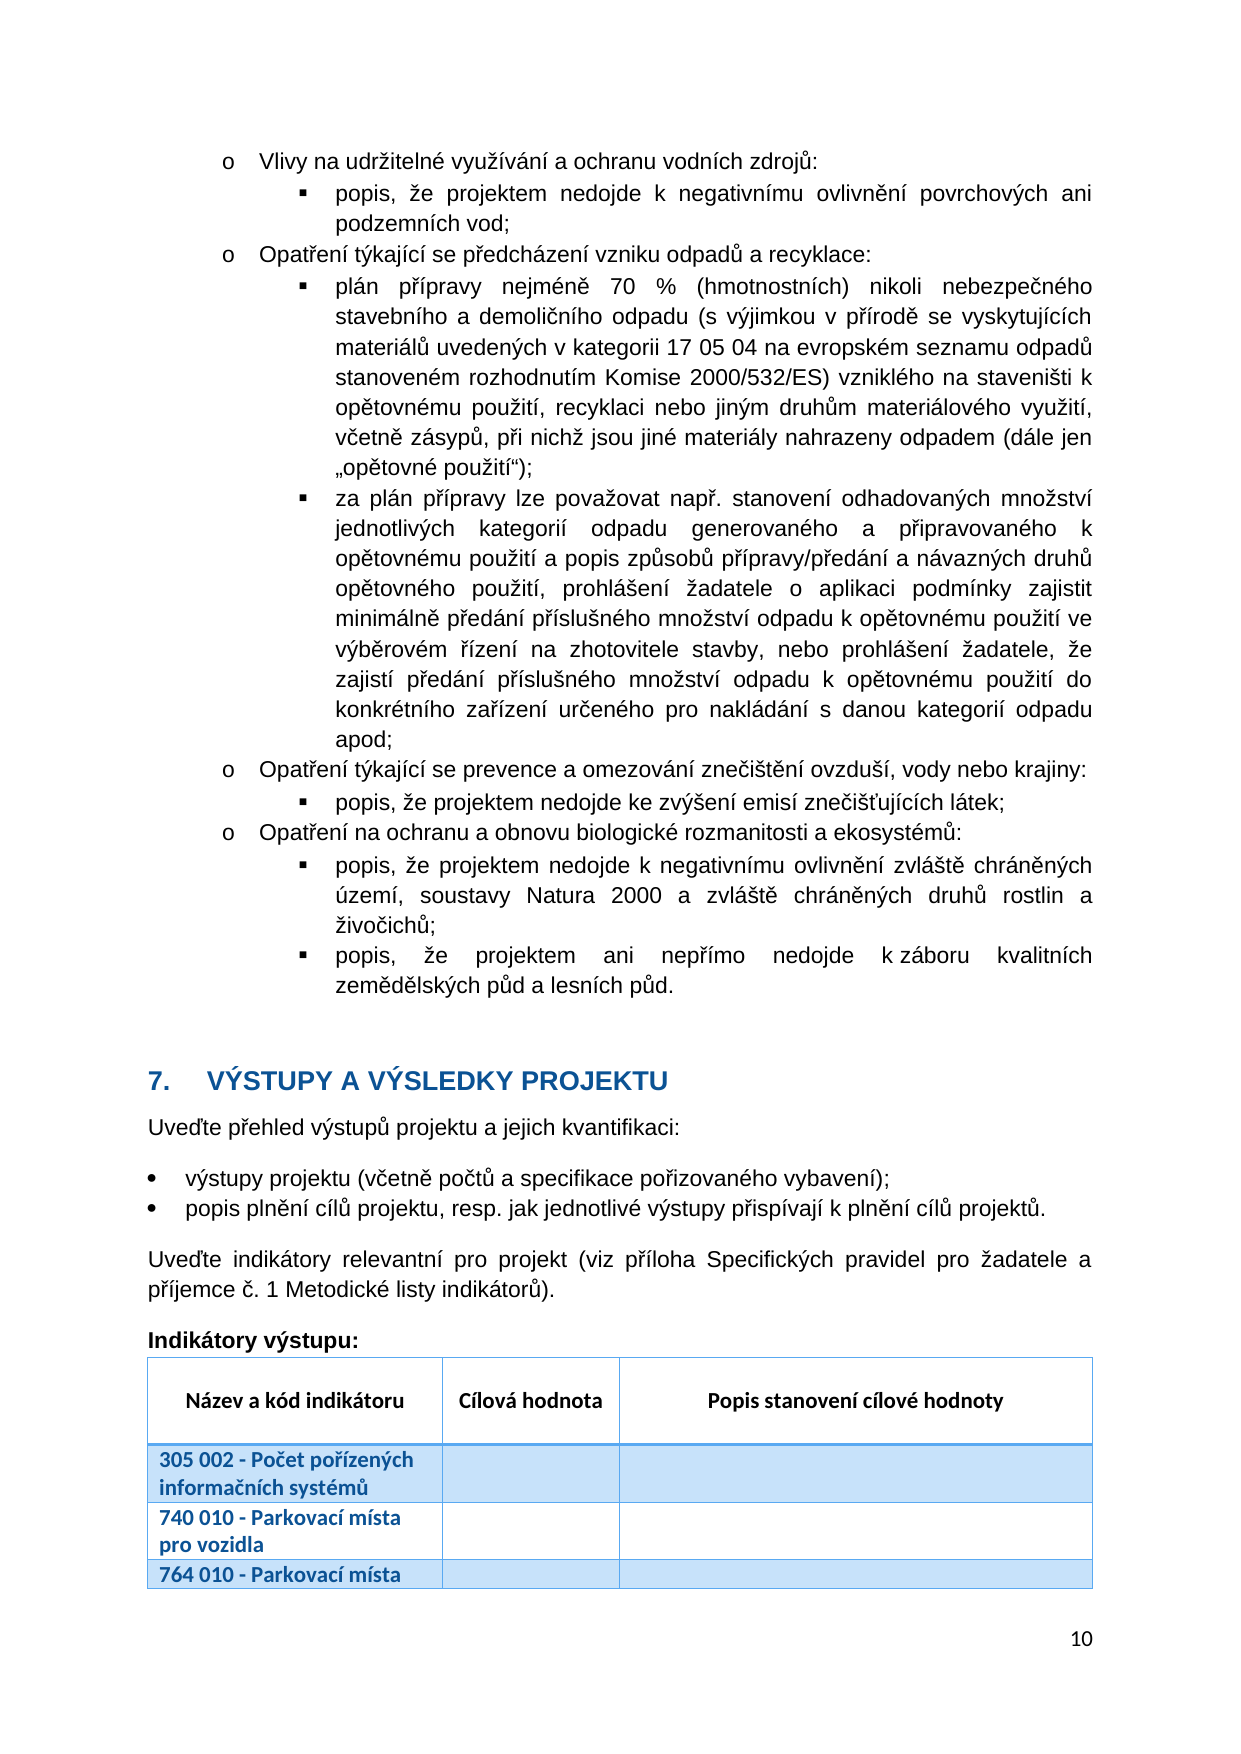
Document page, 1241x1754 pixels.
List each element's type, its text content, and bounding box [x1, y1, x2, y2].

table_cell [148, 1560, 442, 1588]
text Uveďte přehled výstupů projektu a jejich kvantifikaci: [148, 1113, 1093, 1140]
list plán přípravy nejméně 70 % (hmotnostních) nikoli nebezpečného stavebního a demoličního odpadu (s výjimkou v přírodě se vyskytujících materiálů uvedených v kategorii 17 05 04 na evropském seznamu odpadů stanoveném rozhodnutím Komise 2000/532/ES) vzniklého na staveništi k opětovnému použití, recyklaci nebo jiným druhům materiálového využití, včetně zásypů, při nichž jsou jiné materiály nahrazeny odpadem (dále jen „opětovné použití“); [298, 273, 1093, 481]
table_cell 740 010 - Parkovací místa pro vozidla [148, 1503, 442, 1559]
list popis, že projektem ani nepřímo nedojde k záboru kvalitních zemědělských půd a lesních půd. [298, 942, 1093, 999]
list Opatření týkající se prevence a omezování znečištění ovzduší, vody nebo krajiny: [221, 756, 1093, 785]
list popis plnění cílů projektu, resp. jak jednotlivé výstupy přispívají k plnění cílů projektů. [148, 1195, 1093, 1221]
subtitle Výstupy a výsledky projektu [148, 1065, 1093, 1096]
table_cell 305 002 - Počet pořízených informačních systémů [148, 1446, 442, 1502]
list popis, že projektem nedojde k negativnímu ovlivnění zvláště chráněných území, soustavy Natura 2000 a zvláště chráněných druhů rostlin a živočichů; [298, 852, 1093, 938]
list za plán přípravy lze považovat např. stanovení odhadovaných množství jednotlivých kategorií odpadu generovaného a připravovaného k opětovnému použití a popis způsobů přípravy/předání a návazných druhů opětovného použití, prohlášení žadatele o aplikaci podmínky zajistit minimálně předání příslušného množství odpadu k opětovnému použití ve výběrovém řízení na zhotovitele stavby, nebo prohlášení žadatele, že zajistí předání příslušného množství odpadu k opětovnému použití do konkrétního zařízení určeného pro nakládání s danou kategorií odpadu apod; [298, 484, 1093, 752]
table_cell [443, 1503, 619, 1559]
text Indikátory výstupu: [148, 1327, 1093, 1353]
table_header Cílová hodnota [443, 1358, 619, 1442]
list Opatření týkající se předcházení vzniku odpadů a recyklace: [221, 241, 1093, 269]
text Uveďte indikátory relevantní pro projekt (viz příloha Specifických pravidel pro žadatele a příjemce č. 1 Metodické listy indikátorů). [148, 1246, 1093, 1302]
table_cell [443, 1560, 619, 1588]
table_header Název a kód indikátoru [148, 1358, 442, 1442]
list Opatření na ochranu a obnovu biologické rozmanitosti a ekosystémů: [221, 819, 1093, 847]
table_cell [443, 1446, 619, 1502]
table_cell [620, 1503, 1092, 1559]
table_header Popis stanovení cílové hodnoty [620, 1358, 1092, 1442]
list výstupy projektu (včetně počtů a specifikace pořizovaného vybavení); [148, 1164, 1093, 1191]
list popis, že projektem nedojde ke zvýšení emisí znečišťujících látek; [298, 789, 1093, 815]
table_cell [620, 1446, 1092, 1502]
table_cell [620, 1560, 1092, 1588]
list popis, že projektem nedojde k negativnímu ovlivnění povrchových ani podzemních vod; [298, 180, 1093, 237]
list Vlivy na udržitelné využívání a ochranu vodních zdrojů: [221, 148, 1093, 176]
